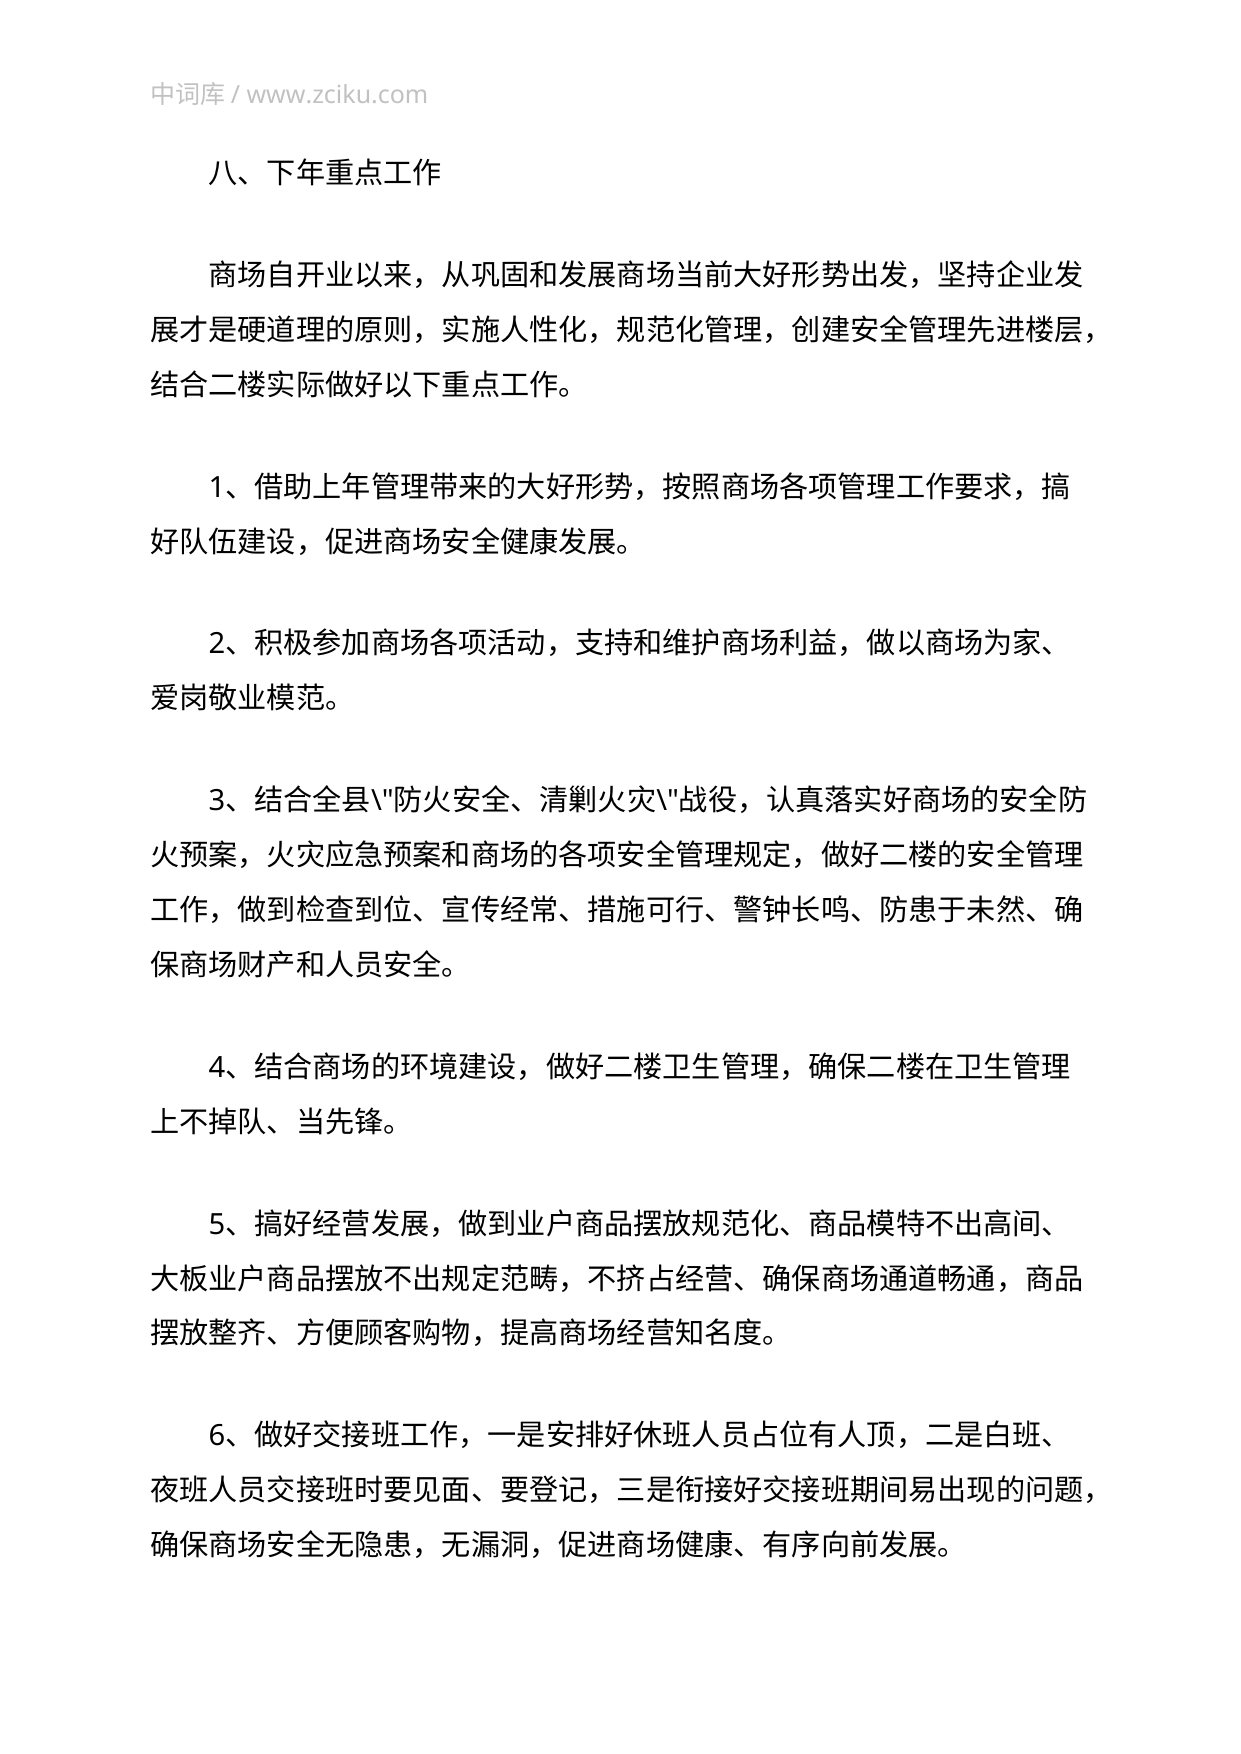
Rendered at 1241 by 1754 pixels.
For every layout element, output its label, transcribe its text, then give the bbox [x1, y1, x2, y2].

text 1、借助上年管理带来的大好形势，按照商场各项管理工作要求，搞好队伍建设，促进商场安全健康发展。 [150, 463, 1090, 561]
text 6、做好交接班工作，一是安排好休班人员占位有人顶，二是白班、夜班人员交接班时要见面、要登记，三是衔接好交接班期间易出现的问题，确保商场安全无隐患，无漏洞，促进商场健康、有序向前发展。 [150, 1412, 1090, 1564]
text 4、结合商场的环境建设，做好二楼卫生管理，确保二楼在卫生管理上不掉队、当先锋。 [150, 1043, 1090, 1141]
text 2、积极参加商场各项活动，支持和维护商场利益，做以商场为家、爱岗敬业模范。 [150, 620, 1090, 717]
text 八、下年重点工作 [150, 150, 1090, 192]
text 商场自开业以来，从巩固和发展商场当前大好形势出发，坚持企业发展才是硬道理的原则，实施人性化，规范化管理，创建安全管理先进楼层，结合二楼实际做好以下重点工作。 [150, 252, 1090, 404]
text 5、搞好经营发展，做到业户商品摆放规范化、商品模特不出高间、大板业户商品摆放不出规定范畴，不挤占经营、确保商场通道畅通，商品摆放整齐、方便顾客购物，提高商场经营知名度。 [150, 1200, 1090, 1352]
text 3、结合全县\"防火安全、清剿火灾\"战役，认真落实好商场的安全防火预案，火灾应急预案和商场的各项安全管理规定，做好二楼的安全管理工作，做到检查到位、宣传经常、措施可行、警钟长鸣、防患于未然、确保商场财产和人员安全。 [150, 777, 1090, 984]
